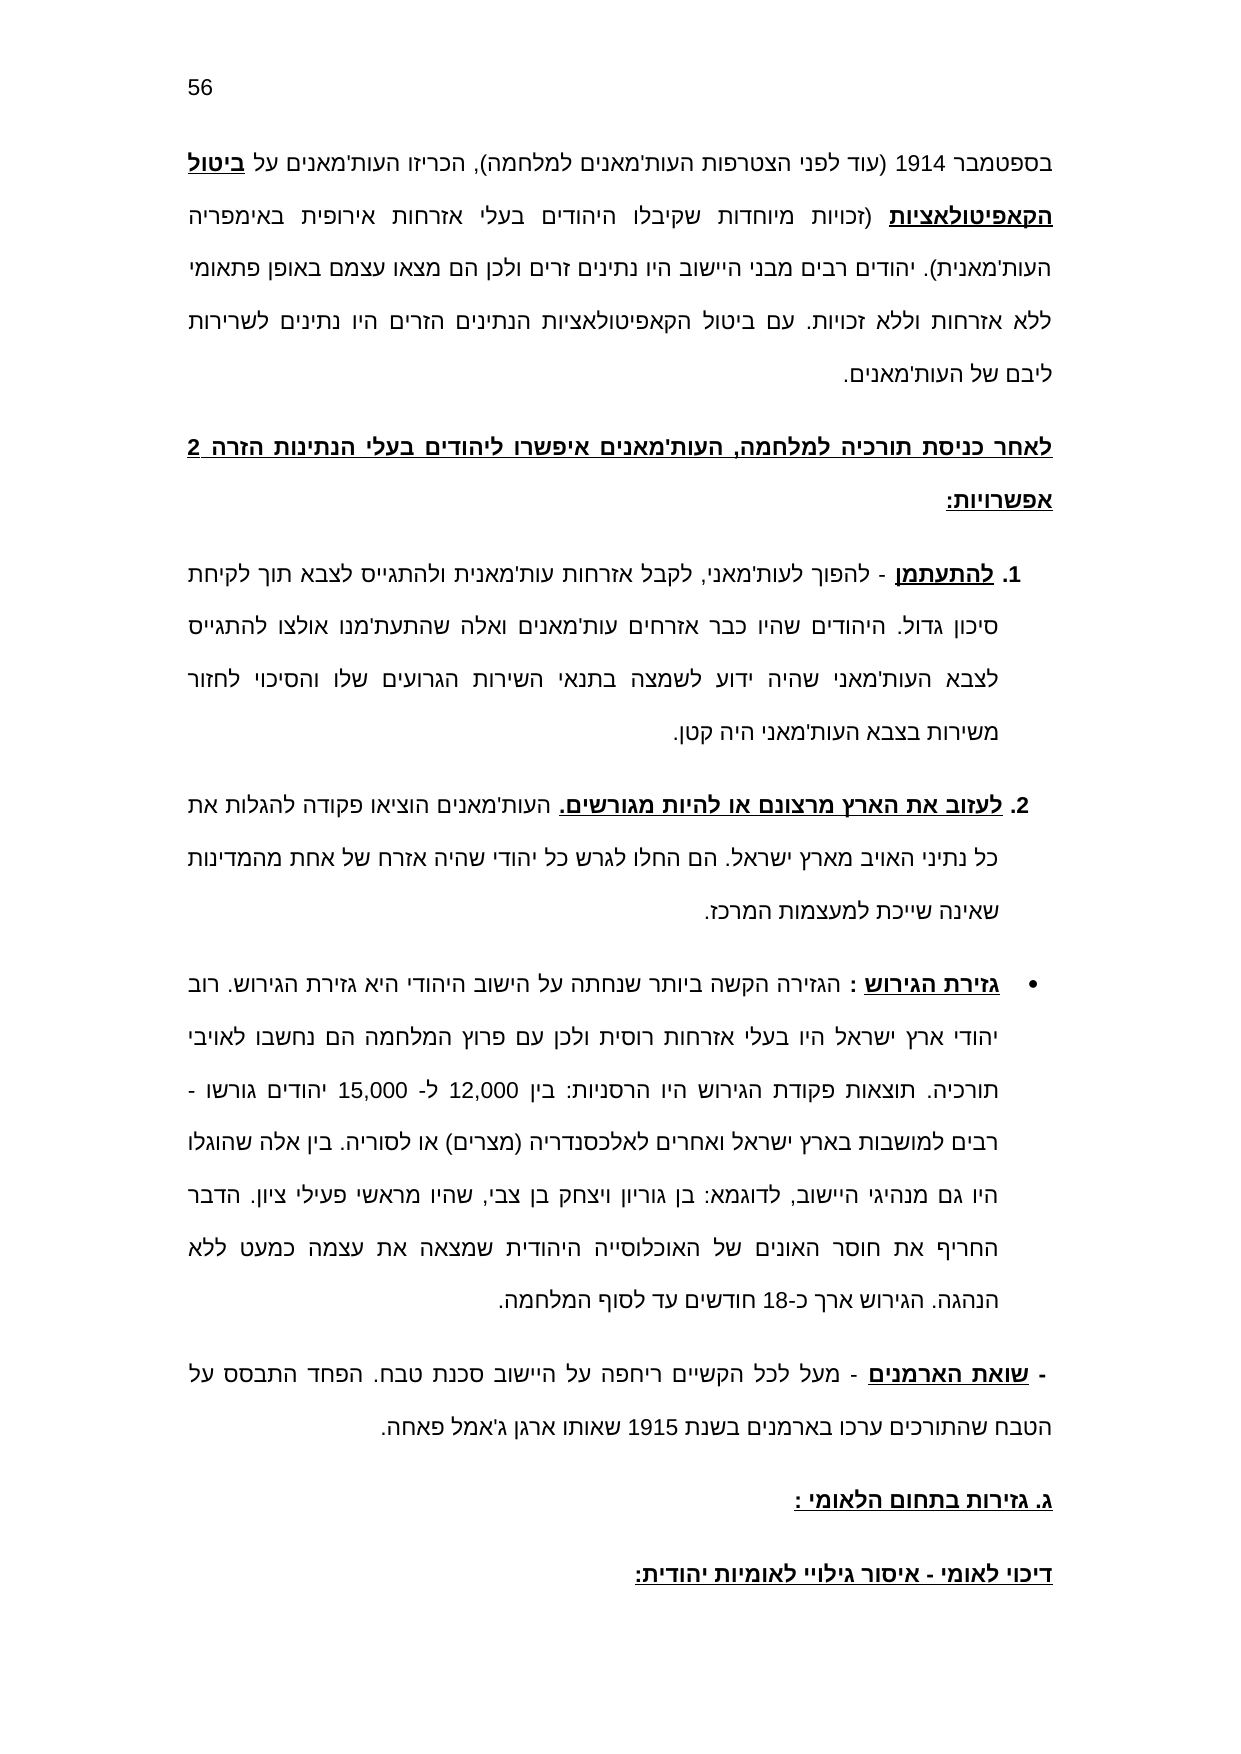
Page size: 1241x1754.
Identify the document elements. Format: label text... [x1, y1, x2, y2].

text לאחר כניסת תורכיה למלחמה, העות'מאנים איפשרו ליהודים בעלי הנתינות הזרה 2 אפשרויות: [187, 434, 1053, 513]
text ג. גזירות בתחום הלאומי : [187, 1487, 1053, 1514]
text דיכוי לאומי - איסור גילויי לאומיות יהודית: [187, 1561, 1053, 1587]
text בספטמבר 1914 (עוד לפני הצטרפות העות'מאנים למלחמה), הכריזו העות'מאנים על ביטול הקאפיטולאציות (זכויות מיוחדות שקיבלו היהודים בעלי אזרחות אירופית באימפריה העות'מאנית). יהודים רבים מבני היישוב היו נתינים זרים ולכן הם מצאו עצמם באופן פתאומי ללא אזרחות וללא זכויות. עם ביטול הקאפיטולאציות הנתינים הזרים היו נתינים לשרירות ליבם של העות'מאנים. [187, 150, 1053, 387]
text 1. להתעתמן - להפוך לעות'מאני, לקבל אזרחות עות'מאנית ולהתגייס לצבא תוך לקיחת סיכון גדול. היהודים שהיו כבר אזרחים עות'מאנים ואלה שהתעת'מנו אולצו להתגייס לצבא העות'מאני שהיה ידוע לשמצה בתנאי השירות הגרועים שלו והסיכוי לחזור משירות בצבא העות'מאני היה קטן. [187, 561, 1029, 745]
text 2. לעזוב את הארץ מרצונם או להיות מגורשים. העות'מאנים הוציאו פקודה להגלות את כל נתיני האויב מארץ ישראל. הם החלו לגרש כל יהודי שהיה אזרח של אחת מהמדינות שאינה שייכת למעצמות המרכז. [187, 792, 1029, 924]
text - שואת הארמנים - מעל לכל הקשיים ריחפה על היישוב סכנת טבח. הפחד התבסס על הטבח שהתורכים ערכו בארמנים בשנת 1915 שאותו ארגן ג'אמל פאחה. [187, 1361, 1053, 1440]
list גזירת הגירוש : הגזירה הקשה ביותר שנחתה על הישוב היהודי היא גזירת הגירוש. רוב יהודי ארץ ישראל היו בעלי אזרחות רוסית ולכן עם פרוץ המלחמה הם נחשבו לאויבי תורכיה. תוצאות פקודת הגירוש היו הרסניות: בין 12,000 ל- 15,000 יהודים גורשו - רבים למושבות בארץ ישראל ואחרים לאלכסנדריה (מצרים) או לסוריה. בין אלה שהוגלו היו גם מנהיגי היישוב, לדוגמא: בן גוריון ויצחק בן צבי, שהיו מראשי פעילי ציון. הדבר החריף את חוסר האונים של האוכלוסייה היהודית שמצאה את עצמה כמעט ללא הנהגה. הגירוש ארך כ-18 חודשים עד לסוף המלחמה. [187, 971, 1029, 1314]
